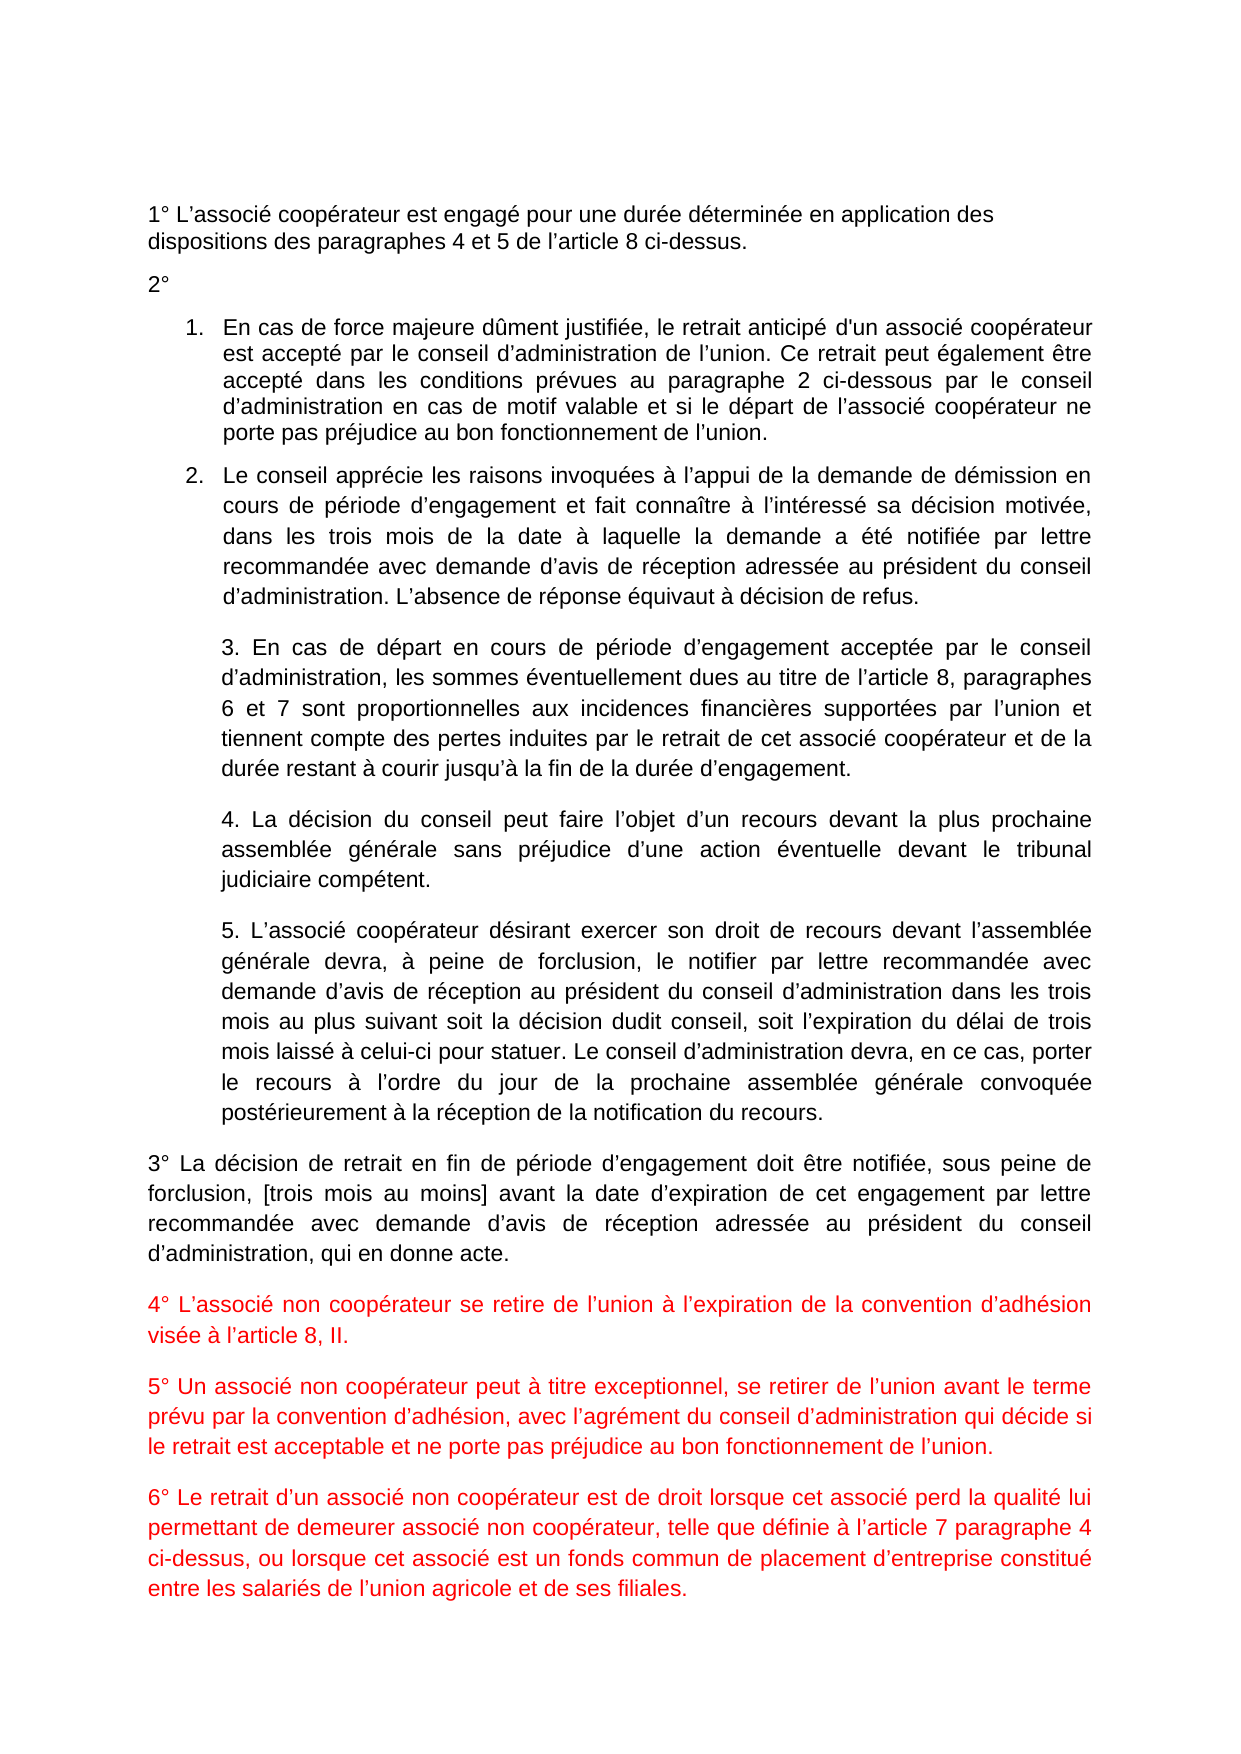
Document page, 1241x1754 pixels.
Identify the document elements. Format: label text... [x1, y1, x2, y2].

list En cas de force majeure dûment justifiée, le retrait anticipé d'un associé coopérateur est accepté par le conseil d’administration de l’union. Ce retrait peut également être accepté dans les conditions prévues au paragraphe 2 ci-dessous par le conseil d’administration en cas de motif valable et si le départ de l’associé coopérateur ne porte pas préjudice au bon fonctionnement de l’union. [185, 314, 1093, 446]
text 3. En cas de départ en cours de période d’engagement acceptée par le conseil d’administration, les sommes éventuellement dues au titre de l’article 8, paragraphes 6 et 7 sont proportionnelles aux incidences financières supportées par l’union et tiennent compte des pertes induites par le retrait de cet associé coopérateur et de la durée restant à courir jusqu’à la fin de la durée d’engagement. [221, 634, 1093, 781]
text 3° La décision de retrait en fin de période d’engagement doit être notifiée, sous peine de forclusion, [trois mois au moins] avant la date d’expiration de cet engagement par lettre recommandée avec demande d’avis de réception adressée au président du conseil d’administration, qui en donne acte. [148, 1150, 1093, 1267]
text 6° Le retrait d’un associé non coopérateur est de droit lorsque cet associé perd la qualité lui permettant de demeurer associé non coopérateur, telle que définie à l’article 7 paragraphe 4 ci-dessus, ou lorsque cet associé est un fonds commun de placement d’entreprise constitué entre les salariés de l’union agricole et de ses filiales. [148, 1484, 1093, 1601]
text 1° L’associé coopérateur est engagé pour une durée déterminée en application des dispositions des paragraphes 4 et 5 de l’article 8 ci-dessus. [148, 201, 1093, 254]
text 4. La décision du conseil peut faire l’objet d’un recours devant la plus prochaine assemblée générale sans préjudice d’une action éventuelle devant le tribunal judiciaire compétent. [221, 806, 1093, 893]
text 5° Un associé non coopérateur peut à titre exceptionnel, se retirer de l’union avant le terme prévu par la convention d’adhésion, avec l’agrément du conseil d’administration qui décide si le retrait est acceptable et ne porte pas préjudice au bon fonctionnement de l’union. [148, 1373, 1093, 1459]
text 5. L’associé coopérateur désirant exercer son droit de recours devant l’assemblée générale devra, à peine de forclusion, le notifier par lettre recommandée avec demande d’avis de réception au président du conseil d’administration dans les trois mois au plus suivant soit la décision dudit conseil, soit l’expiration du délai de trois mois laissé à celui-ci pour statuer. Le conseil d’administration devra, en ce cas, porter le recours à l’ordre du jour de la prochaine assemblée générale convoquée postérieurement à la réception de la notification du recours. [221, 917, 1093, 1125]
text 4° L’associé non coopérateur se retire de l’union à l’expiration de la convention d’adhésion visée à l’article 8, II. [148, 1291, 1093, 1348]
text 2° [148, 271, 1093, 297]
list Le conseil apprécie les raisons invoquées à l’appui de la demande de démission en cours de période d’engagement et fait connaître à l’intéressé sa décision motivée, dans les trois mois de la date à laquelle la demande a été notifiée par lettre recommandée avec demande d’avis de réception adressée au président du conseil d’administration. L’absence de réponse équivaut à décision de refus. [185, 462, 1093, 609]
